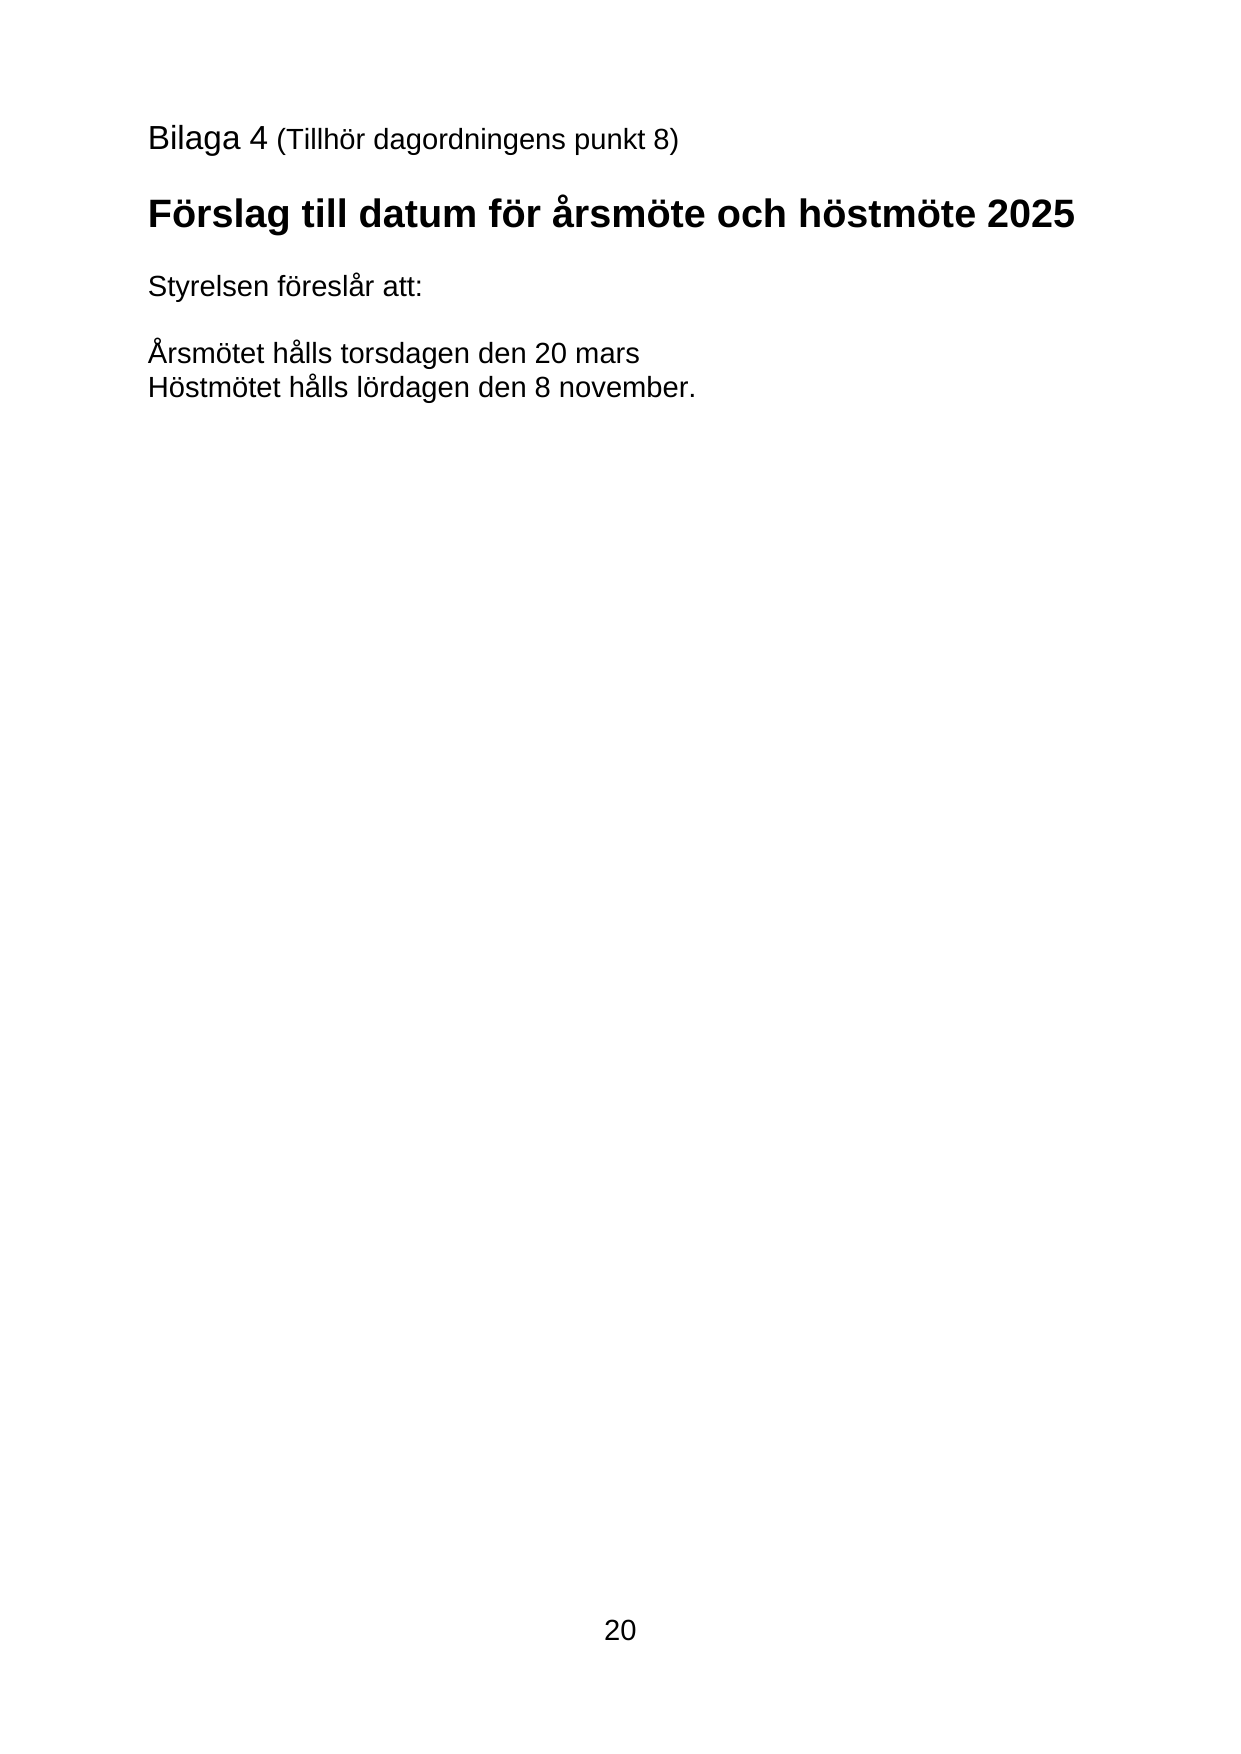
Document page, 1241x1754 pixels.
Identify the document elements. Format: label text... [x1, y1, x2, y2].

text Årsmötet hålls torsdagen den 20 mars [148, 336, 1093, 370]
text Höstmötet hålls lördagen den 8 november. [148, 370, 1093, 403]
text Styrelsen föreslår att: [148, 269, 1093, 303]
text Förslag till datum för årsmöte och höstmöte 2025 [148, 190, 1093, 236]
text Bilaga 4 (Tillhör dagordningens punkt 8) [148, 118, 1093, 157]
